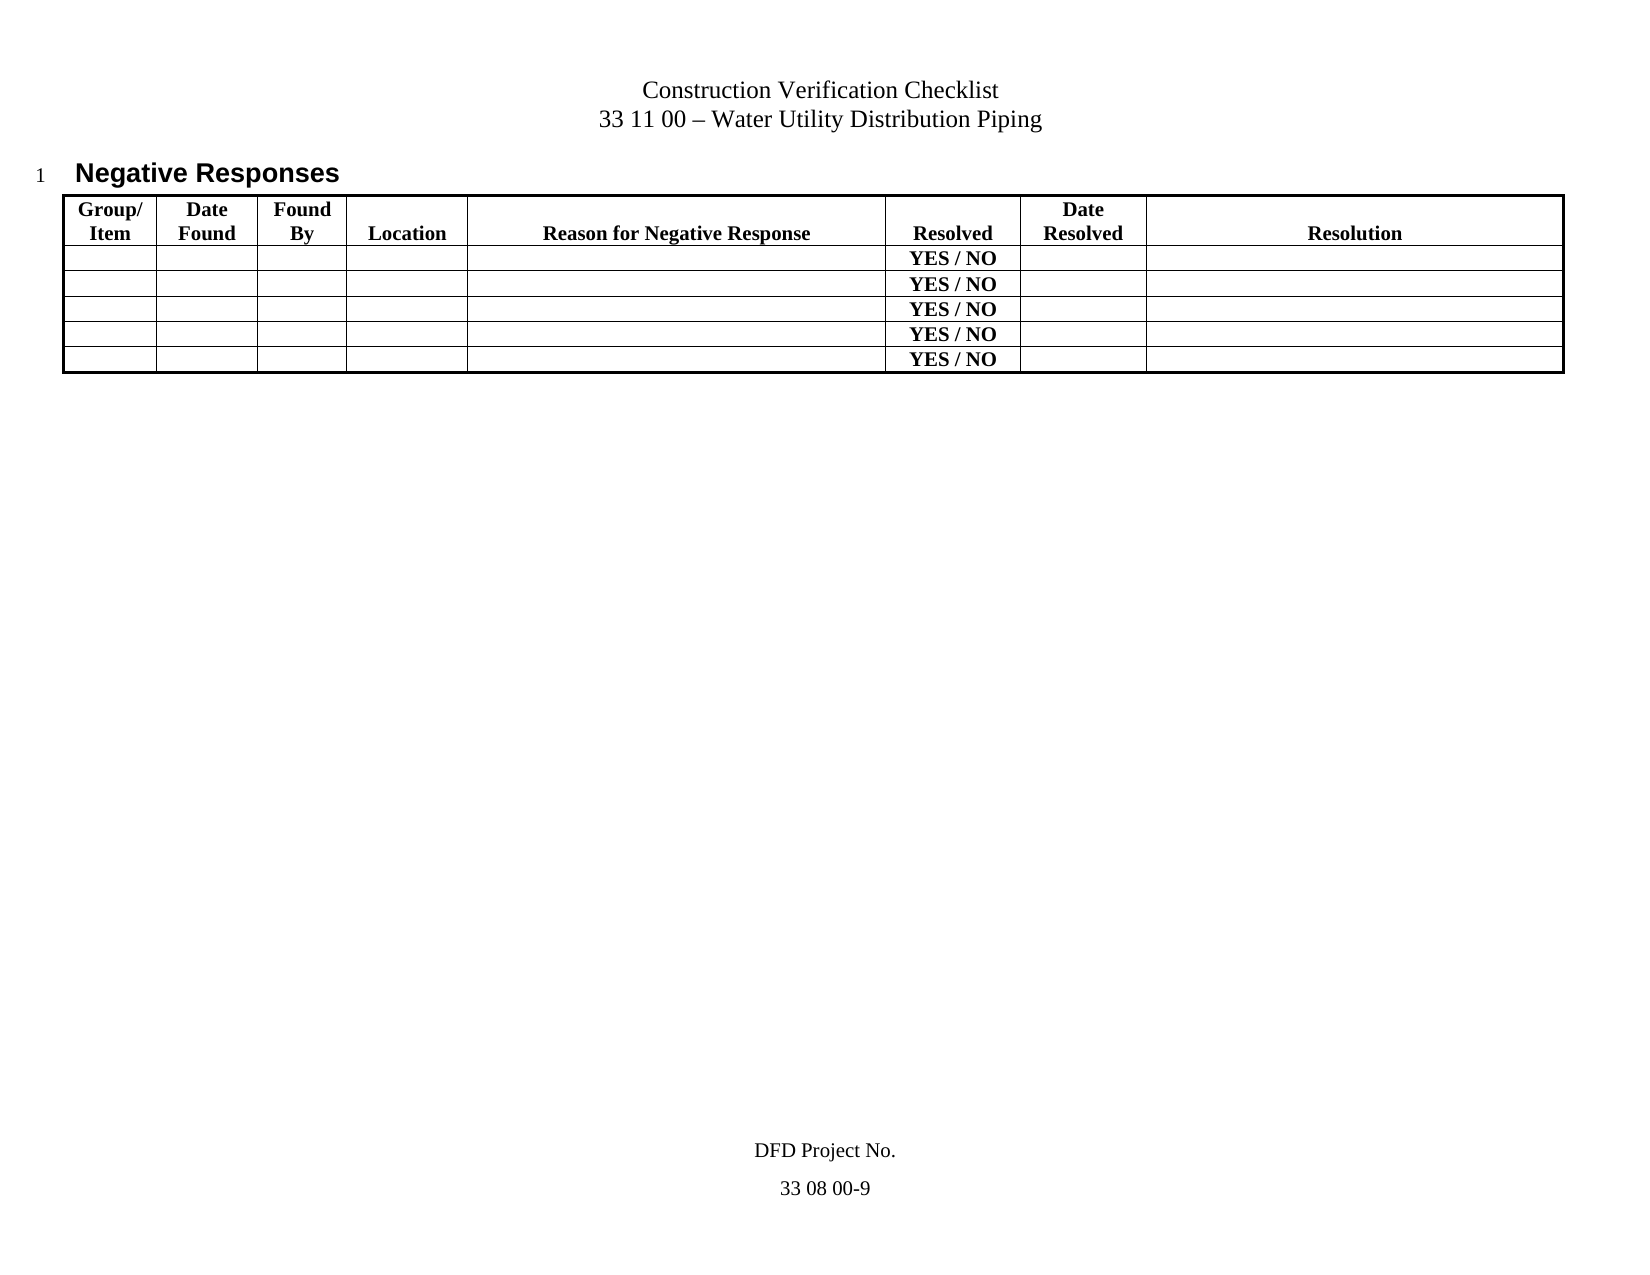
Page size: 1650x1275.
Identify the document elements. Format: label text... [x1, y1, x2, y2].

table_cell [1147, 246, 1562, 270]
table_header Date Resolved [1021, 197, 1146, 245]
table_cell YES / NO [886, 297, 1020, 321]
table_cell [157, 246, 257, 270]
table_cell [65, 297, 156, 321]
table_cell [258, 322, 346, 346]
table_cell [468, 347, 885, 371]
table_cell [157, 322, 257, 346]
table_cell [1021, 246, 1146, 270]
table_cell [1147, 347, 1562, 371]
table_header Resolution [1147, 197, 1562, 245]
table_cell [258, 246, 346, 270]
table_cell [65, 271, 156, 296]
table_header Date Found [157, 197, 257, 245]
table_cell [65, 246, 156, 270]
table_header Found By [258, 197, 346, 245]
table_cell [347, 347, 467, 371]
table_cell [468, 271, 885, 296]
table_cell [1147, 297, 1562, 321]
table_cell [468, 246, 885, 270]
table_header Resolved [886, 197, 1020, 245]
table_cell [258, 297, 346, 321]
table_cell [1147, 322, 1562, 346]
table_cell [468, 297, 885, 321]
table_cell [157, 271, 257, 296]
table_cell [347, 322, 467, 346]
table_cell [1021, 322, 1146, 346]
table_cell YES / NO [886, 347, 1020, 371]
table_cell [157, 297, 257, 321]
table_cell [1021, 271, 1146, 296]
table_cell [65, 322, 156, 346]
table_cell [1021, 297, 1146, 321]
table_cell [65, 347, 156, 371]
table_header Location [347, 197, 467, 245]
table_cell YES / NO [886, 322, 1020, 346]
table_cell [468, 322, 885, 346]
table_cell [1147, 271, 1562, 296]
table_cell [1021, 347, 1146, 371]
table_cell YES / NO [886, 271, 1020, 296]
table_cell [347, 297, 467, 321]
table_cell YES / NO [886, 246, 1020, 270]
table_cell [157, 347, 257, 371]
table_cell [347, 246, 467, 270]
table_header Reason for Negative Response [468, 197, 885, 245]
table_cell [347, 271, 467, 296]
table_cell [258, 271, 346, 296]
table_header Group/Item [65, 197, 156, 245]
text Negative Responses [75, 157, 1575, 188]
table_cell [258, 347, 346, 371]
